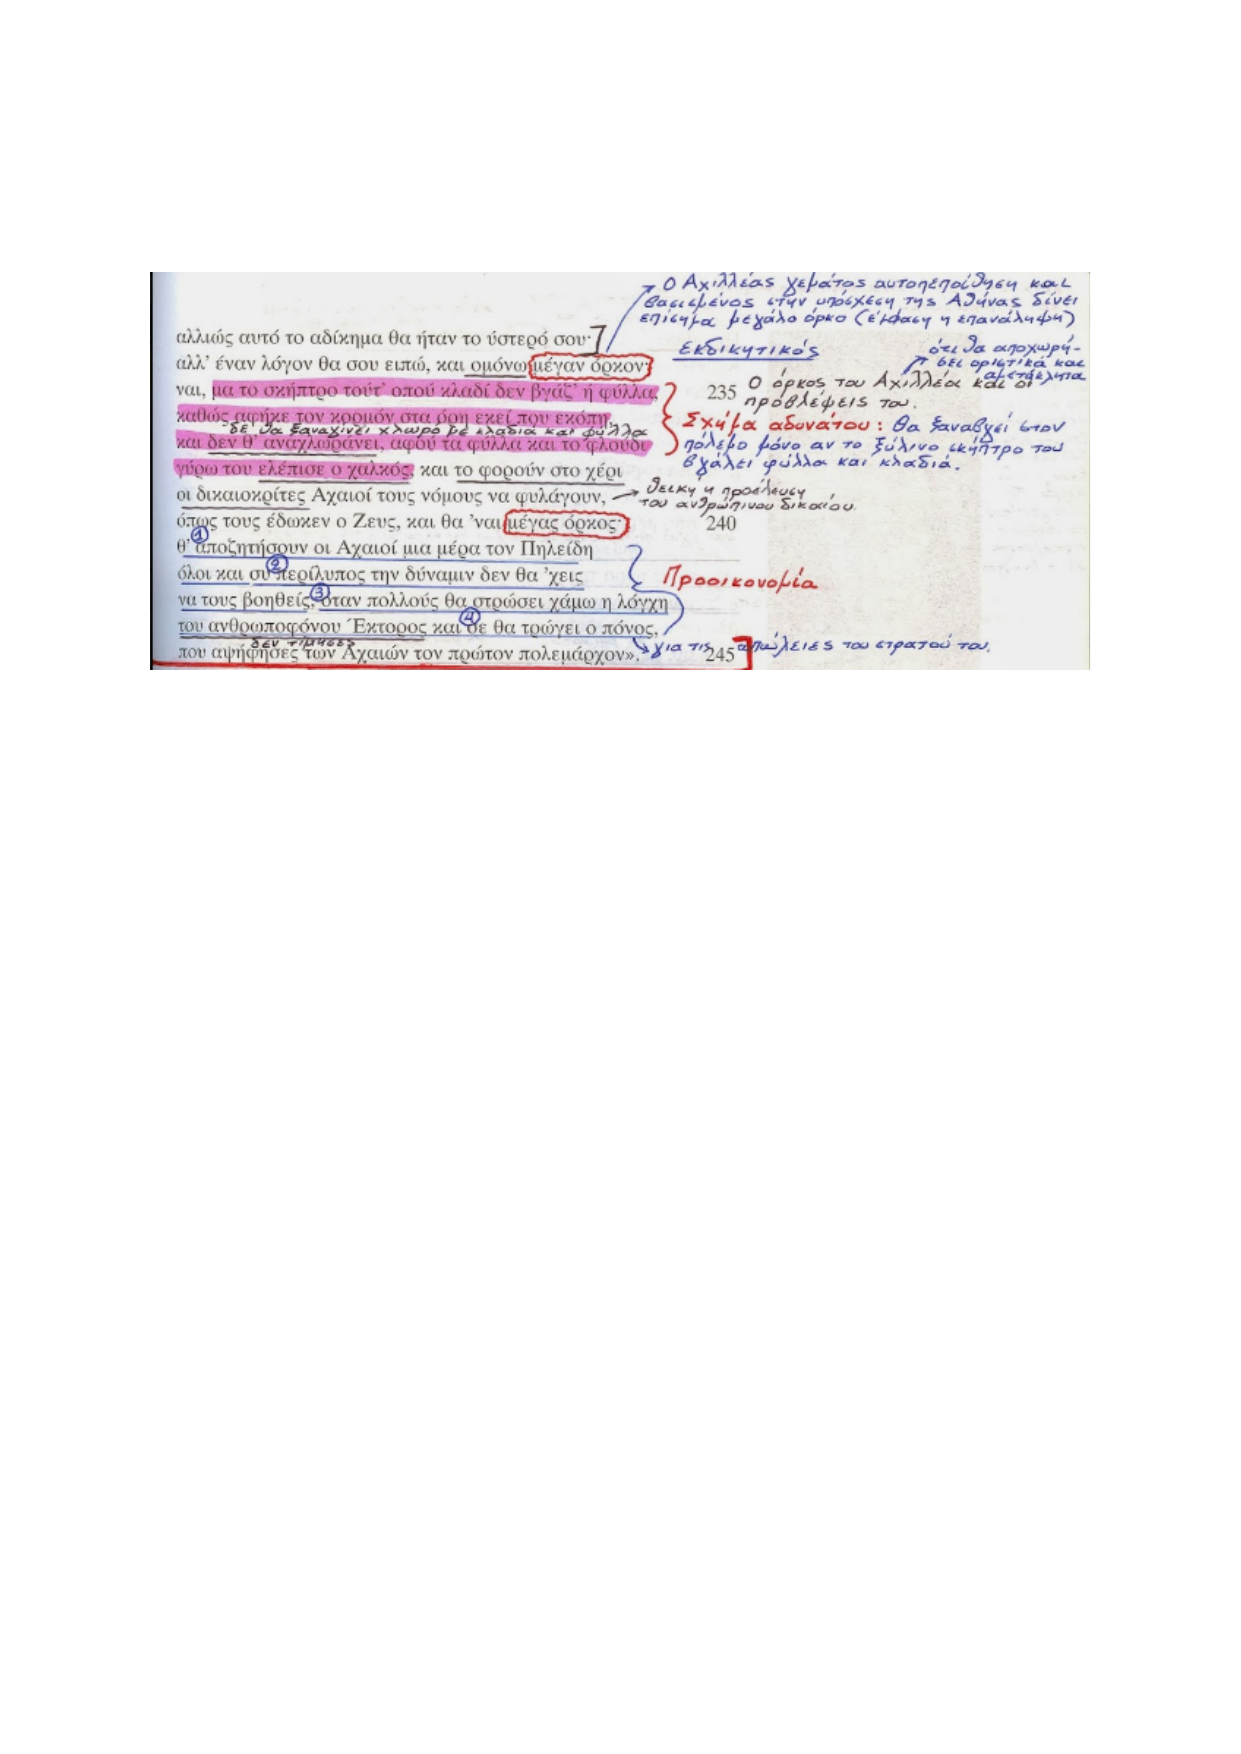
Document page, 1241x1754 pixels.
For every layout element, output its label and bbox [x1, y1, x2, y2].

picture [150, 272, 1091, 670]
